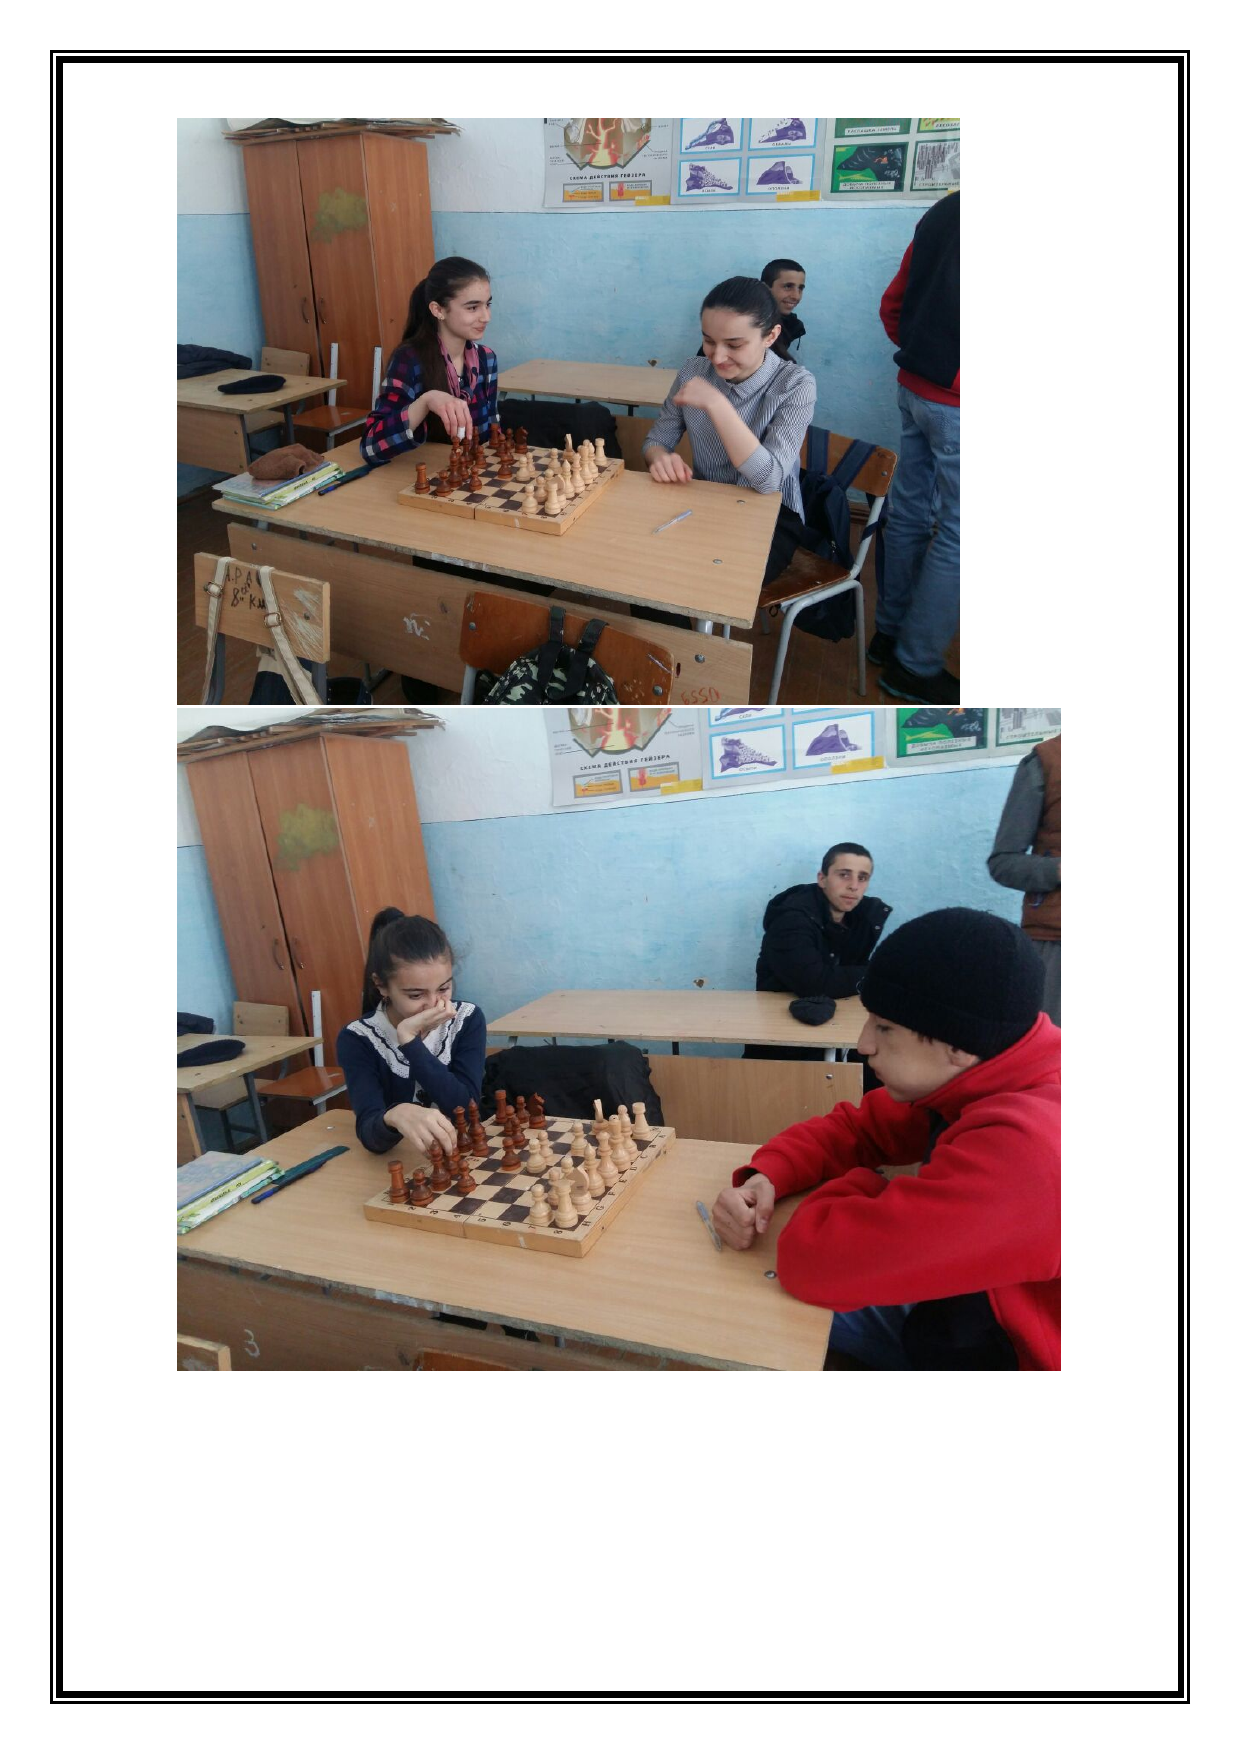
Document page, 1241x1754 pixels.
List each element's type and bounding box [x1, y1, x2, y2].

picture [177, 118, 960, 705]
picture [177, 708, 1061, 1371]
